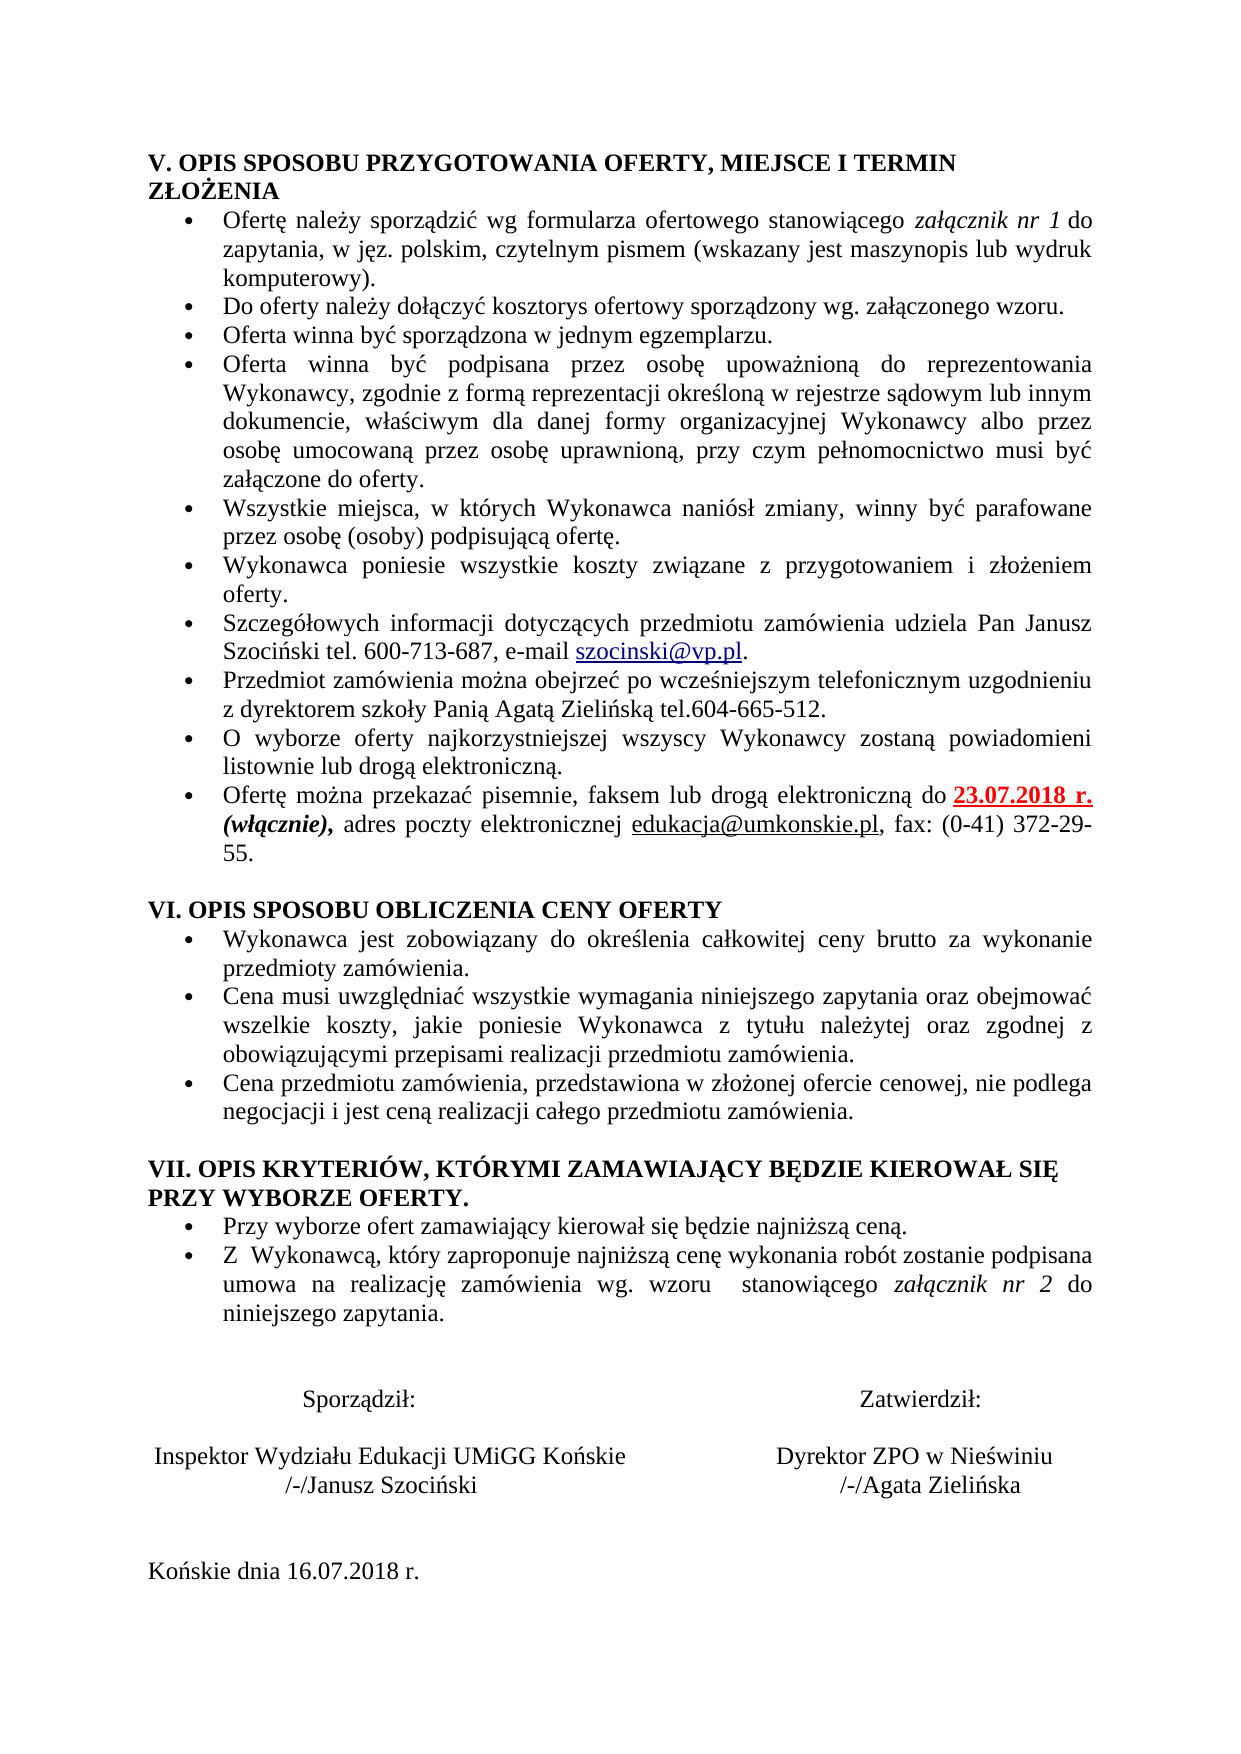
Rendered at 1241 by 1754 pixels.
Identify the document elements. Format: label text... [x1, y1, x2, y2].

text /-/Janusz Szociński /-/Agata Zielińska [148, 1470, 1093, 1499]
list Ofertę należy sporządzić wg formularza ofertowego stanowiącego załącznik nr 1 do zapytania, w jęz. polskim, czytelnym pismem (wskazany jest maszynopis lub wydruk komputerowy). [185, 205, 1093, 291]
list Ofertę można przekazać pisemnie, faksem lub drogą elektroniczną do 23.07.2018 r. (włącznie), adres poczty elektronicznej edukacja@umkonskie.pl, fax: (0-41) 372-29-55. [185, 780, 1093, 866]
text VI. OPIS SPOSOBU OBLICZENIA CENY OFERTY [148, 895, 1093, 924]
list Wszystkie miejsca, w których Wykonawca naniósł zmiany, winny być parafowane przez osobę (osoby) podpisującą ofertę. [185, 493, 1093, 550]
text Końskie dnia 16.07.2018 r. [148, 1556, 1093, 1585]
text Inspektor Wydziału Edukacji UMiGG Końskie Dyrektor ZPO w Nieświniu [148, 1441, 1093, 1470]
list Do oferty należy dołączyć kosztorys ofertowy sporządzony wg. załączonego wzoru. [185, 291, 1093, 320]
list Przedmiot zamówienia można obejrzeć po wcześniejszym telefonicznym uzgodnieniu z dyrektorem szkoły Panią Agatą Zielińską tel.604-665-512. [185, 665, 1093, 723]
text VII. OPIS KRYTERIÓW, KTÓRYMI ZAMAWIAJĄCY BĘDZIE KIEROWAŁ SIĘ PRZY WYBORZE OFERTY. [148, 1154, 1093, 1211]
list Cena musi uwzględniać wszystkie wymagania niniejszego zapytania oraz obejmować wszelkie koszty, jakie poniesie Wykonawca z tytułu należytej oraz zgodnej z obowiązującymi przepisami realizacji przedmiotu zamówienia. [185, 981, 1093, 1068]
text Sporządził: Zatwierdził: [148, 1384, 1093, 1413]
list Z Wykonawcą, który zaproponuje najniższą cenę wykonania robót zostanie podpisana umowa na realizację zamówienia wg. wzoru stanowiącego załącznik nr 2 do niniejszego zapytania. [185, 1240, 1093, 1326]
text V. OPIS SPOSOBU PRZYGOTOWANIA OFERTY, MIEJSCE I TERMIN ZŁOŻENIA [148, 148, 1093, 205]
list Szczegółowych informacji dotyczących przedmiotu zamówienia udziela Pan Janusz Szociński tel. 600-713-687, e-mail szocinski@vp.pl. [185, 608, 1093, 665]
list Oferta winna być sporządzona w jednym egzemplarzu. [185, 320, 1093, 349]
list Przy wyborze ofert zamawiający kierował się będzie najniższą ceną. [185, 1211, 1093, 1240]
list Cena przedmiotu zamówienia, przedstawiona w złożonej ofercie cenowej, nie podlega negocjacji i jest ceną realizacji całego przedmiotu zamówienia. [185, 1068, 1093, 1125]
list Oferta winna być podpisana przez osobę upoważnioną do reprezentowania Wykonawcy, zgodnie z formą reprezentacji określoną w rejestrze sądowym lub innym dokumencie, właściwym dla danej formy organizacyjnej Wykonawcy albo przez osobę umocowaną przez osobę uprawnioną, przy czym pełnomocnictwo musi być załączone do oferty. [185, 349, 1093, 493]
list O wyborze oferty najkorzystniejszej wszyscy Wykonawcy zostaną powiadomieni listownie lub drogą elektroniczną. [185, 723, 1093, 780]
list Wykonawca poniesie wszystkie koszty związane z przygotowaniem i złożeniem oferty. [185, 550, 1093, 608]
list Wykonawca jest zobowiązany do określenia całkowitej ceny brutto za wykonanie przedmioty zamówienia. [185, 924, 1093, 981]
